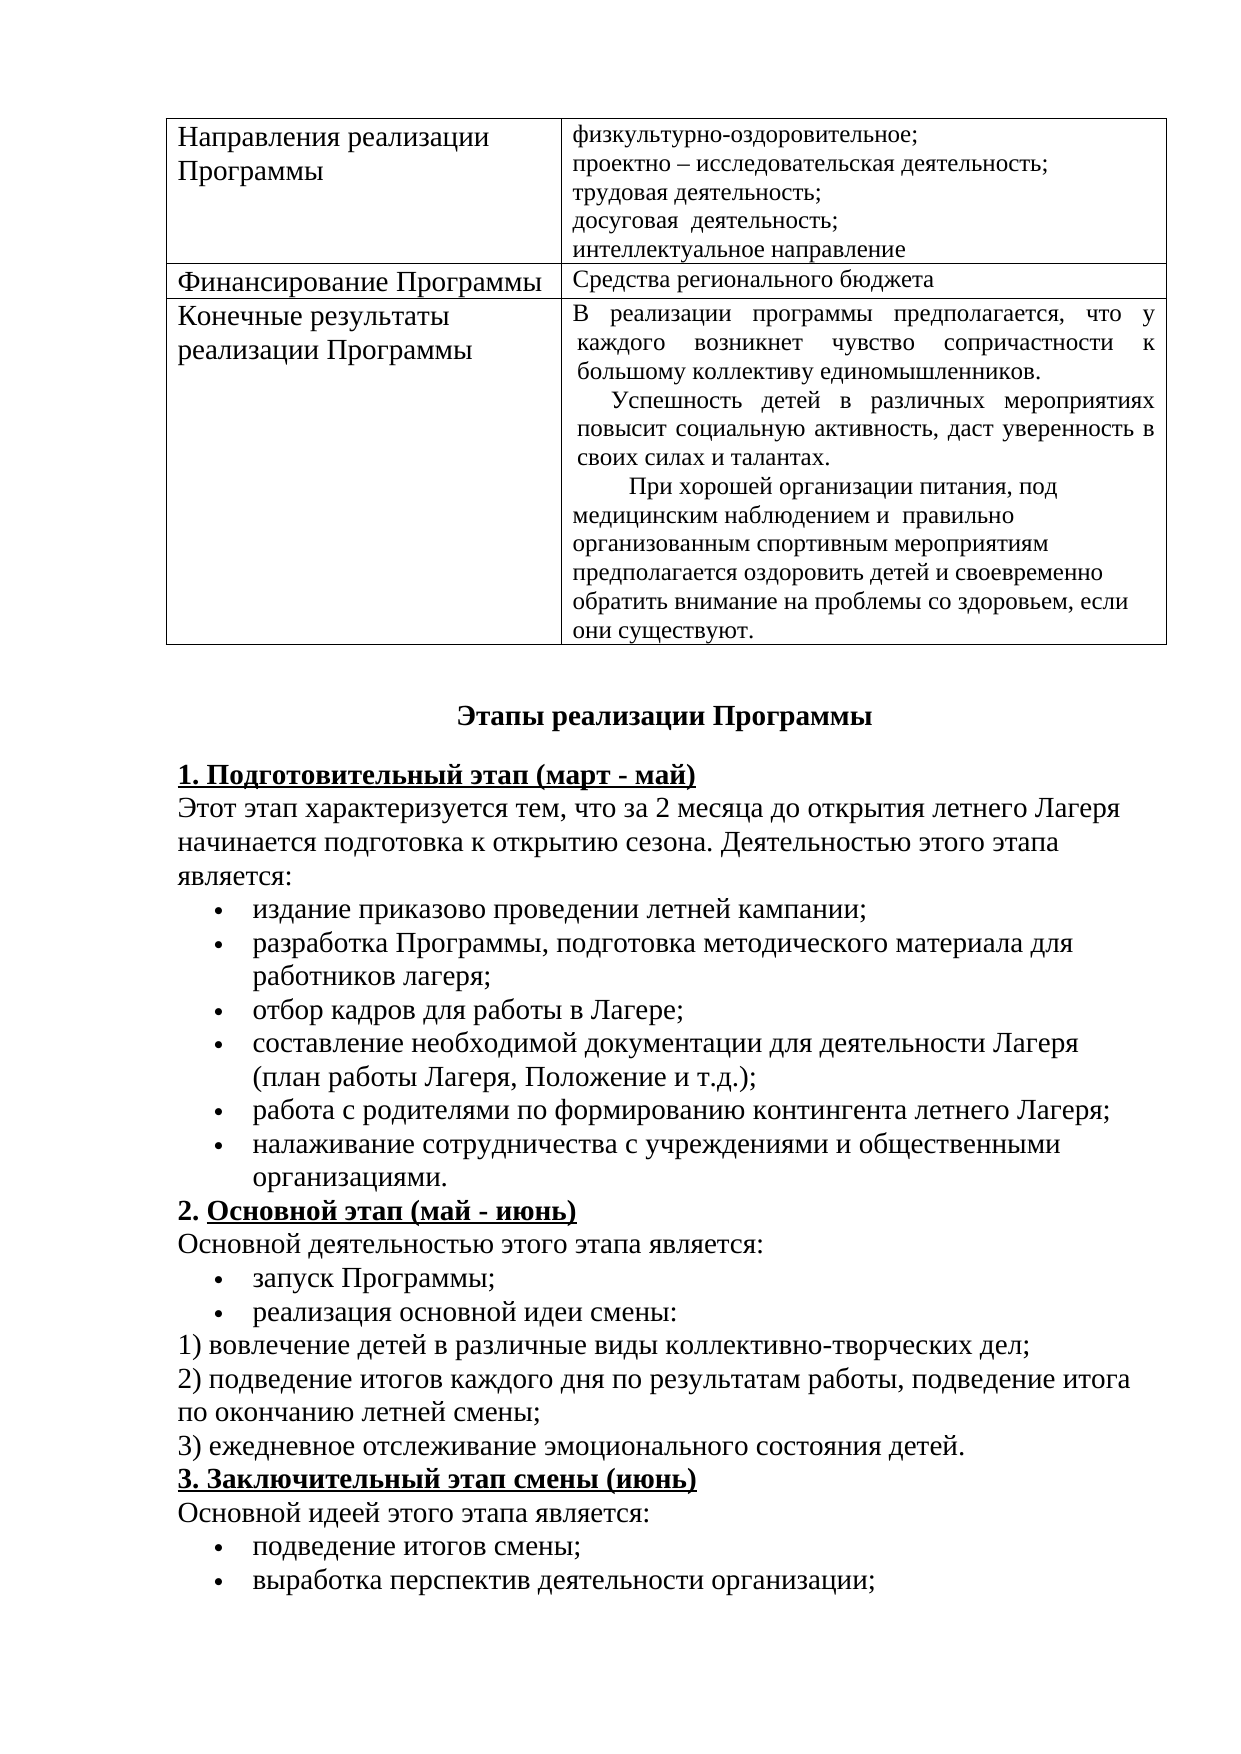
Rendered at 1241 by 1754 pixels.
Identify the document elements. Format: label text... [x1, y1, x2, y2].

list разработка Программы, подготовка методического материала для работников лагеря; [215, 925, 1152, 992]
text 1. Подготовительный этап (март - май) [177, 757, 1152, 791]
text 2. Основной этап (май - июнь) [177, 1193, 1152, 1227]
table_cell Направления реализации Программы [167, 119, 561, 263]
list запуск Программы; [215, 1260, 1152, 1294]
table_cell Средства регионального бюджета [562, 264, 1166, 297]
list реализация основной идеи смены: [215, 1294, 1152, 1327]
list издание приказово проведении летней кампании; [215, 891, 1152, 925]
list составление необходимой документации для деятельности Лагеря (план работы Лагеря, Положение и т.д.); [215, 1025, 1152, 1092]
text 1) вовлечение детей в различные виды коллективно-творческих дел; [177, 1327, 1152, 1361]
list подведение итогов смены; [215, 1528, 1152, 1562]
list выработка перспектив деятельности организации; [215, 1562, 1152, 1596]
text Этапы реализации Программы [177, 698, 1152, 731]
text Этот этап характеризуется тем, что за 2 месяца до открытия летнего Лагеря начинается подготовка к открытию сезона. Деятельностью этого этапа является: [177, 791, 1152, 891]
text 3) ежедневное отслеживание эмоционального состояния детей. [177, 1428, 1152, 1461]
table_cell Конечные результаты реализации Программы [167, 299, 561, 643]
table_cell В реализации программы предполагается, что у каждого возникнет чувство сопричастности к большому коллективу единомышленников. Успешность детей в различных мероприятиях повысит социальную активность, даст уверенность в своих силах и талантах. При хорошей организации питания, под медицинским наблюдением и правильно организованным спортивным мероприятиям предполагается оздоровить детей и своевременно обратить внимание на проблемы со здоровьем, если они существуют. [562, 299, 1166, 643]
text 2) подведение итогов каждого дня по результатам работы, подведение итога по окончанию летней смены; [177, 1361, 1152, 1428]
table_cell физкультурно-оздоровительное; проектно – исследовательская деятельность; трудовая деятельность; досуговая деятельность; интеллектуальное направление [562, 119, 1166, 263]
list налаживание сотрудничества с учреждениями и общественными организациями. [215, 1126, 1152, 1193]
text 3. Заключительный этап смены (июнь) [177, 1461, 1152, 1495]
table_cell Финансирование Программы [167, 264, 561, 297]
text Основной идеей этого этапа является: [177, 1495, 1152, 1528]
list работа с родителями по формированию контингента летнего Лагеря; [215, 1092, 1152, 1126]
text Основной деятельностью этого этапа является: [177, 1227, 1152, 1260]
list отбор кадров для работы в Лагере; [215, 992, 1152, 1025]
